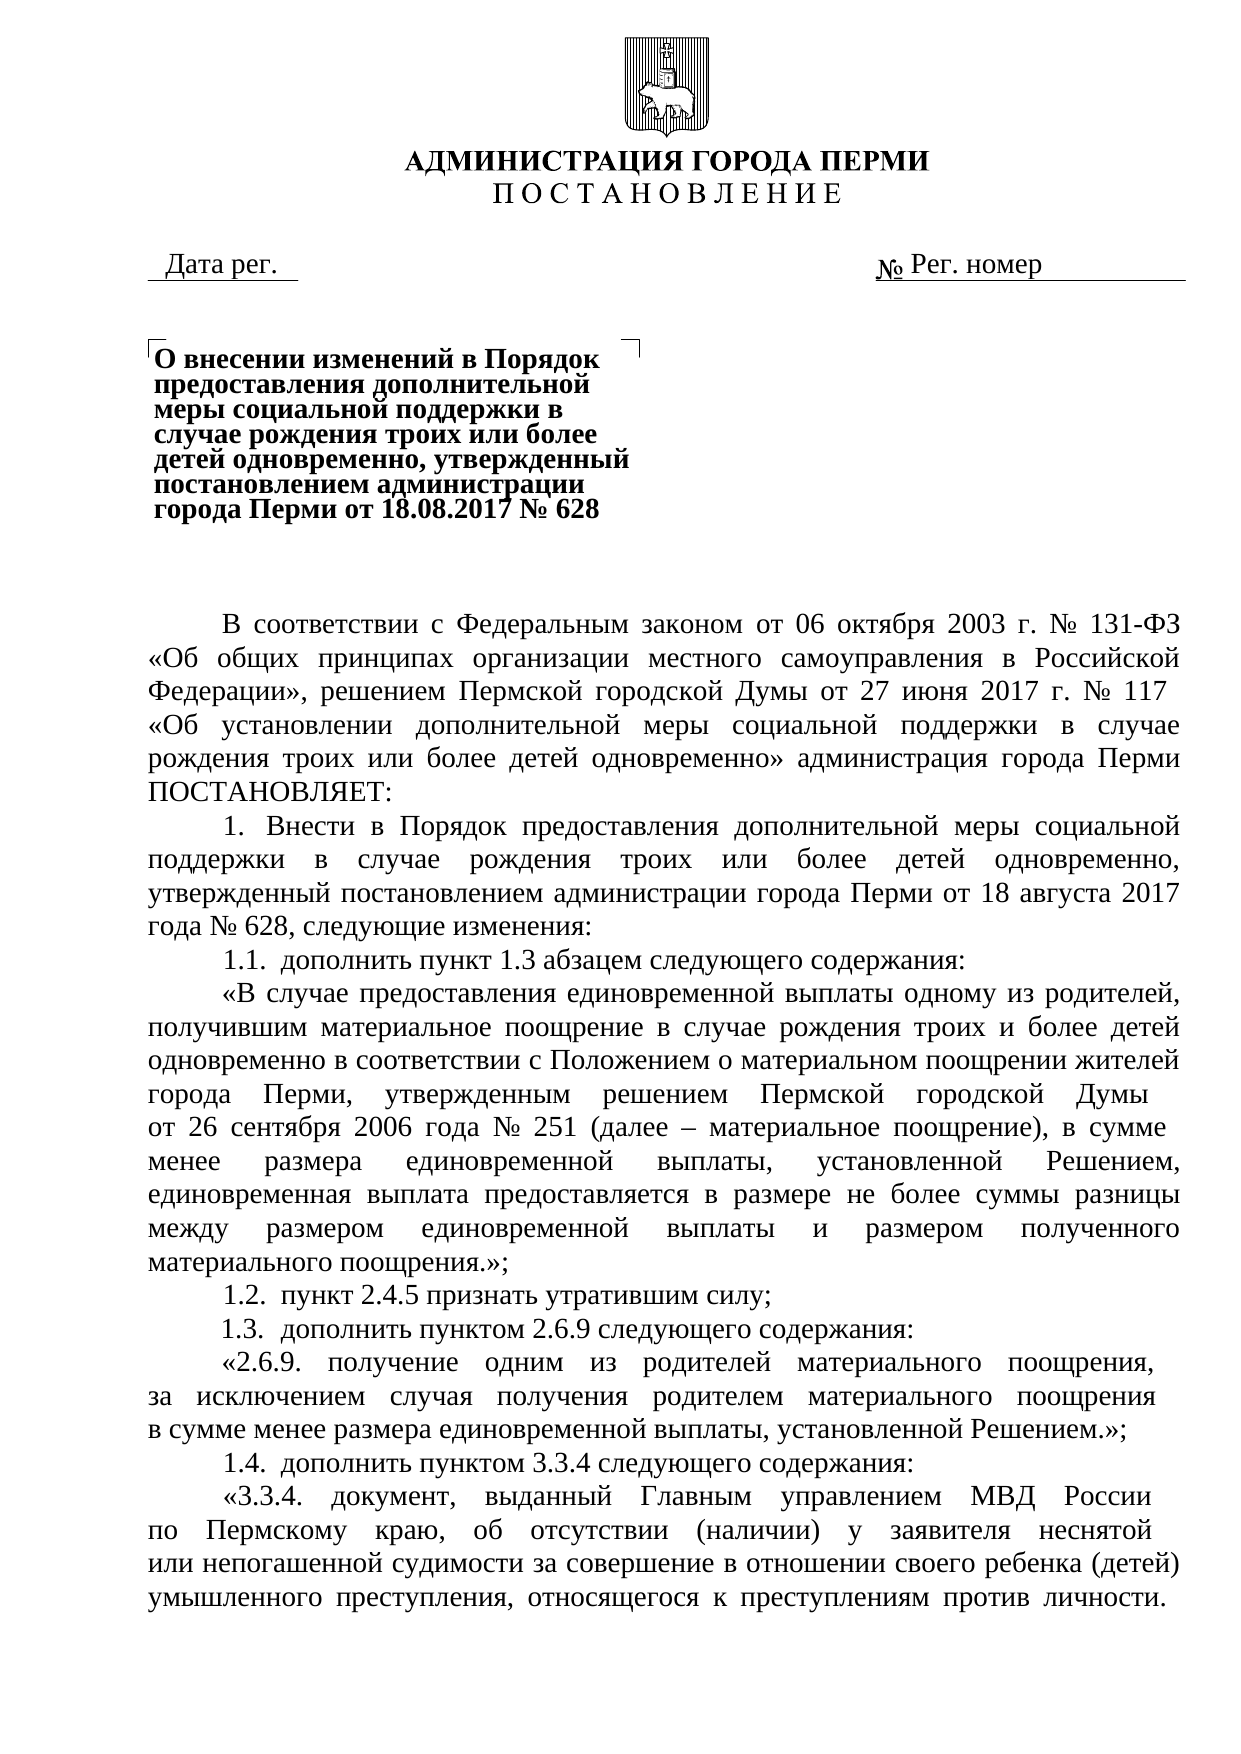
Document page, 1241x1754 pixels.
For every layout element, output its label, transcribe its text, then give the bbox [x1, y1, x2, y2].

list пункт 2.4.5 признать утратившим силу; [148, 1277, 1181, 1311]
list Внести в Порядок предоставления дополнительной меры социальной поддержки в случае рождения троих или более детей одновременно, утвержденный постановлением администрации города Перми от 18 августа 2017 года № 628, следующие изменения: [148, 808, 1181, 942]
text «2.6.9. получение одним из родителей материального поощрения, за исключением случая получения родителем материального поощрения в сумме менее размера единовременной выплаты, установленной Решением.»; [148, 1344, 1181, 1445]
list дополнить пунктом 3.3.4 следующего содержания: [148, 1445, 1181, 1478]
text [148, 1478, 1181, 1613]
text В соответствии с Федеральным законом от 06 октября 2003 г. № 131-ФЗ «Об общих принципах организации местного самоуправления в Российской Федерации», решением Пермской городской Думы от 27 июня 2017 г. № 117 «Об установлении дополнительной меры социальной поддержки в случае рождения троих или более детей одновременно» администрация города Перми ПОСТАНОВЛЯЕТ: [148, 606, 1181, 808]
list дополнить пунктом 2.6.9 следующего содержания: [148, 1311, 1181, 1344]
text «В случае предоставления единовременной выплаты одному из родителей, получившим материальное поощрение в случае рождения троих и более детей одновременно в соответствии с Положением о материальном поощрении жителей города Перми, утвержденным решением Пермской городской Думы от 26 сентября 2006 года № 251 (далее – материальное поощрение), в сумме менее размера единовременной выплаты, установленной Решением, единовременная выплата предоставляется в размере не более суммы разницы между размером единовременной выплаты и размером полученного материального поощрения.»; [148, 975, 1181, 1277]
list дополнить пункт 1.3 абзацем следующего содержания: [148, 942, 1181, 975]
